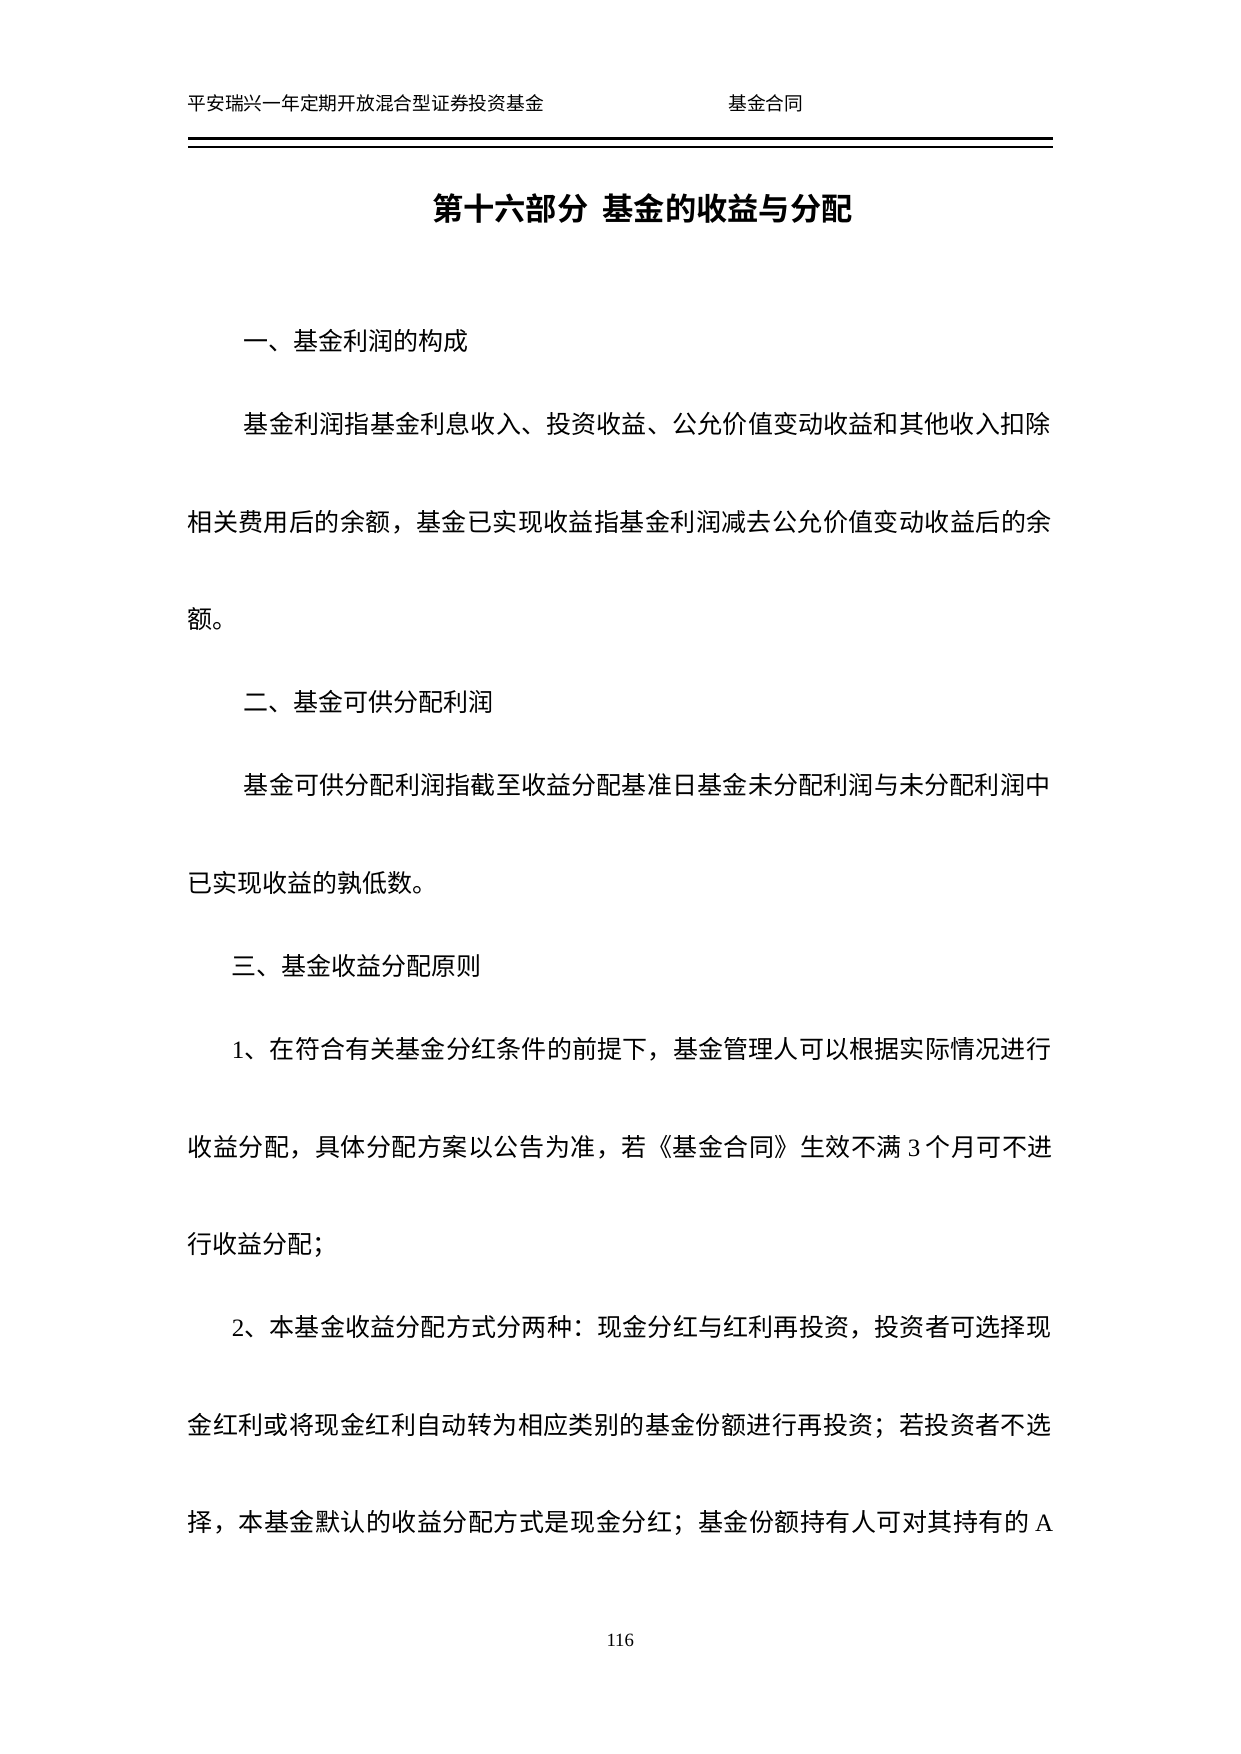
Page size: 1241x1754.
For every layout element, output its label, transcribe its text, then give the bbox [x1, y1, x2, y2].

text 1、在符合有关基金分红条件的前提下，基金管理人可以根据实际情况进行收益分配，具体分配方案以公告为准，若《基金合同》生效不满3个月可不进行收益分配； [187, 1015, 1053, 1275]
text 二、基金可供分配利润 [187, 668, 1053, 733]
subtitle 第十六部分 基金的收益与分配 [187, 174, 1053, 239]
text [187, 1293, 1053, 1553]
text 一、基金利润的构成 [187, 307, 1053, 372]
text 基金可供分配利润指截至收益分配基准日基金未分配利润与未分配利润中已实现收益的孰低数。 [187, 751, 1053, 914]
text 三、基金收益分配原则 [187, 932, 1053, 997]
text 基金利润指基金利息收入、投资收益、公允价值变动收益和其他收入扣除相关费用后的余额，基金已实现收益指基金利润减去公允价值变动收益后的余额。 [187, 390, 1053, 650]
